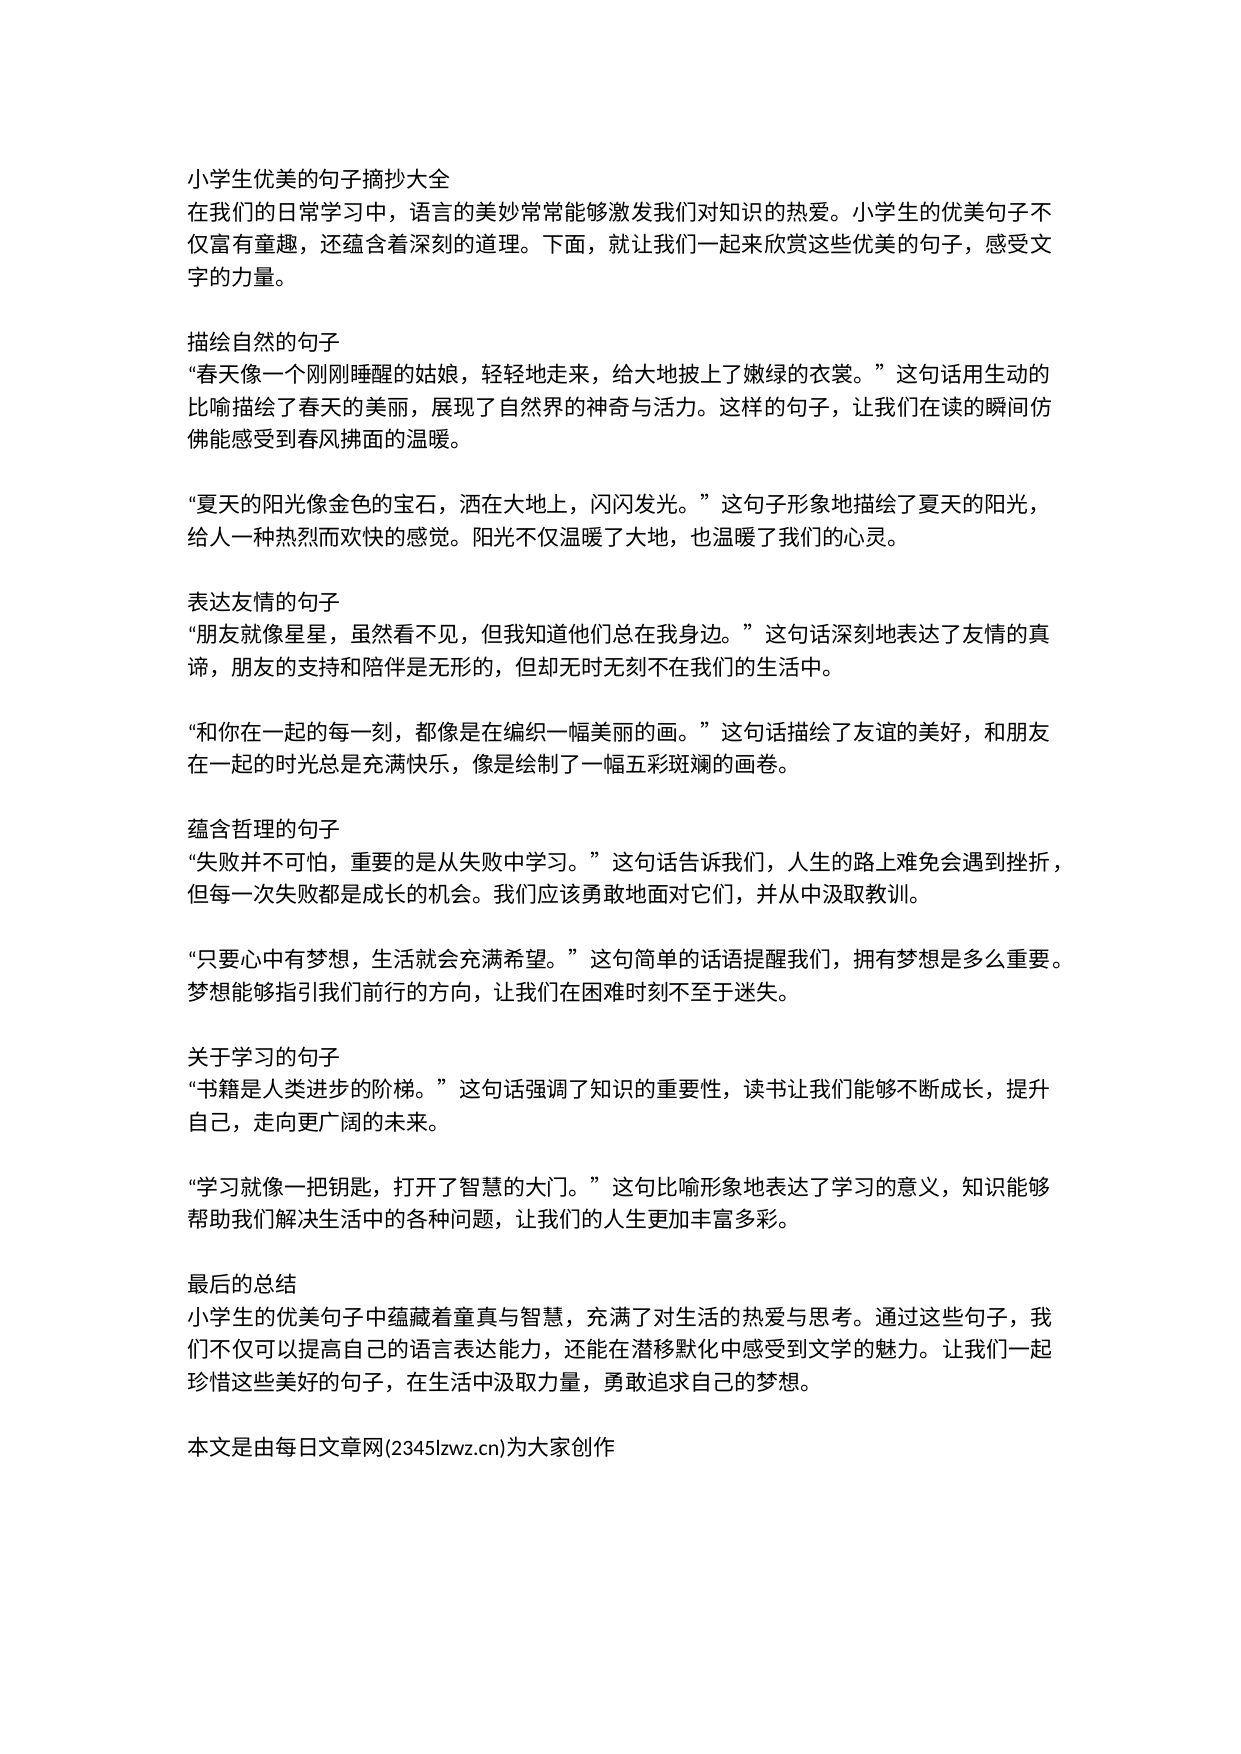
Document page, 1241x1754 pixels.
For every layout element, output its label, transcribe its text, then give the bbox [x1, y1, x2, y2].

text “学习就像一把钥匙，打开了智慧的大门。”这句比喻形象地表达了学习的意义，知识能够帮助我们解决生活中的各种问题，让我们的人生更加丰富多彩。 [187, 1169, 1053, 1234]
text 本文是由每日文章网(2345lzwz.cn)为大家创作 [187, 1429, 1053, 1462]
text 描绘自然的句子 [187, 324, 1053, 357]
text “春天像一个刚刚睡醒的姑娘，轻轻地走来，给大地披上了嫩绿的衣裳。”这句话用生动的比喻描绘了春天的美丽，展现了自然界的神奇与活力。这样的句子，让我们在读的瞬间仿佛能感受到春风拂面的温暖。 [187, 357, 1053, 454]
text 表达友情的句子 [187, 584, 1053, 617]
text 小学生的优美句子中蕴藏着童真与智慧，充满了对生活的热爱与思考。通过这些句子，我们不仅可以提高自己的语言表达能力，还能在潜移默化中感受到文学的魅力。让我们一起珍惜这些美好的句子，在生活中汲取力量，勇敢追求自己的梦想。 [187, 1299, 1053, 1397]
text “朋友就像星星，虽然看不见，但我知道他们总在我身边。”这句话深刻地表达了友情的真谛，朋友的支持和陪伴是无形的，但却无时无刻不在我们的生活中。 [187, 617, 1053, 682]
text 最后的总结 [187, 1267, 1053, 1299]
text 蕴含哲理的句子 [187, 812, 1053, 844]
text 小学生优美的句子摘抄大全 [187, 162, 1053, 194]
text “和你在一起的每一刻，都像是在编织一幅美丽的画。”这句话描绘了友谊的美好，和朋友在一起的时光总是充满快乐，像是绘制了一幅五彩斑斓的画卷。 [187, 714, 1053, 779]
text “只要心中有梦想，生活就会充满希望。”这句简单的话语提醒我们，拥有梦想是多么重要。梦想能够指引我们前行的方向，让我们在困难时刻不至于迷失。 [187, 942, 1053, 1007]
text 关于学习的句子 [187, 1039, 1053, 1072]
text 在我们的日常学习中，语言的美妙常常能够激发我们对知识的热爱。小学生的优美句子不仅富有童趣，还蕴含着深刻的道理。下面，就让我们一起来欣赏这些优美的句子，感受文字的力量。 [187, 194, 1053, 292]
text “书籍是人类进步的阶梯。”这句话强调了知识的重要性，读书让我们能够不断成长，提升自己，走向更广阔的未来。 [187, 1072, 1053, 1137]
text “夏天的阳光像金色的宝石，洒在大地上，闪闪发光。”这句子形象地描绘了夏天的阳光，给人一种热烈而欢快的感觉。阳光不仅温暖了大地，也温暖了我们的心灵。 [187, 487, 1053, 552]
text “失败并不可怕，重要的是从失败中学习。”这句话告诉我们，人生的路上难免会遇到挫折，但每一次失败都是成长的机会。我们应该勇敢地面对它们，并从中汲取教训。 [187, 844, 1053, 909]
